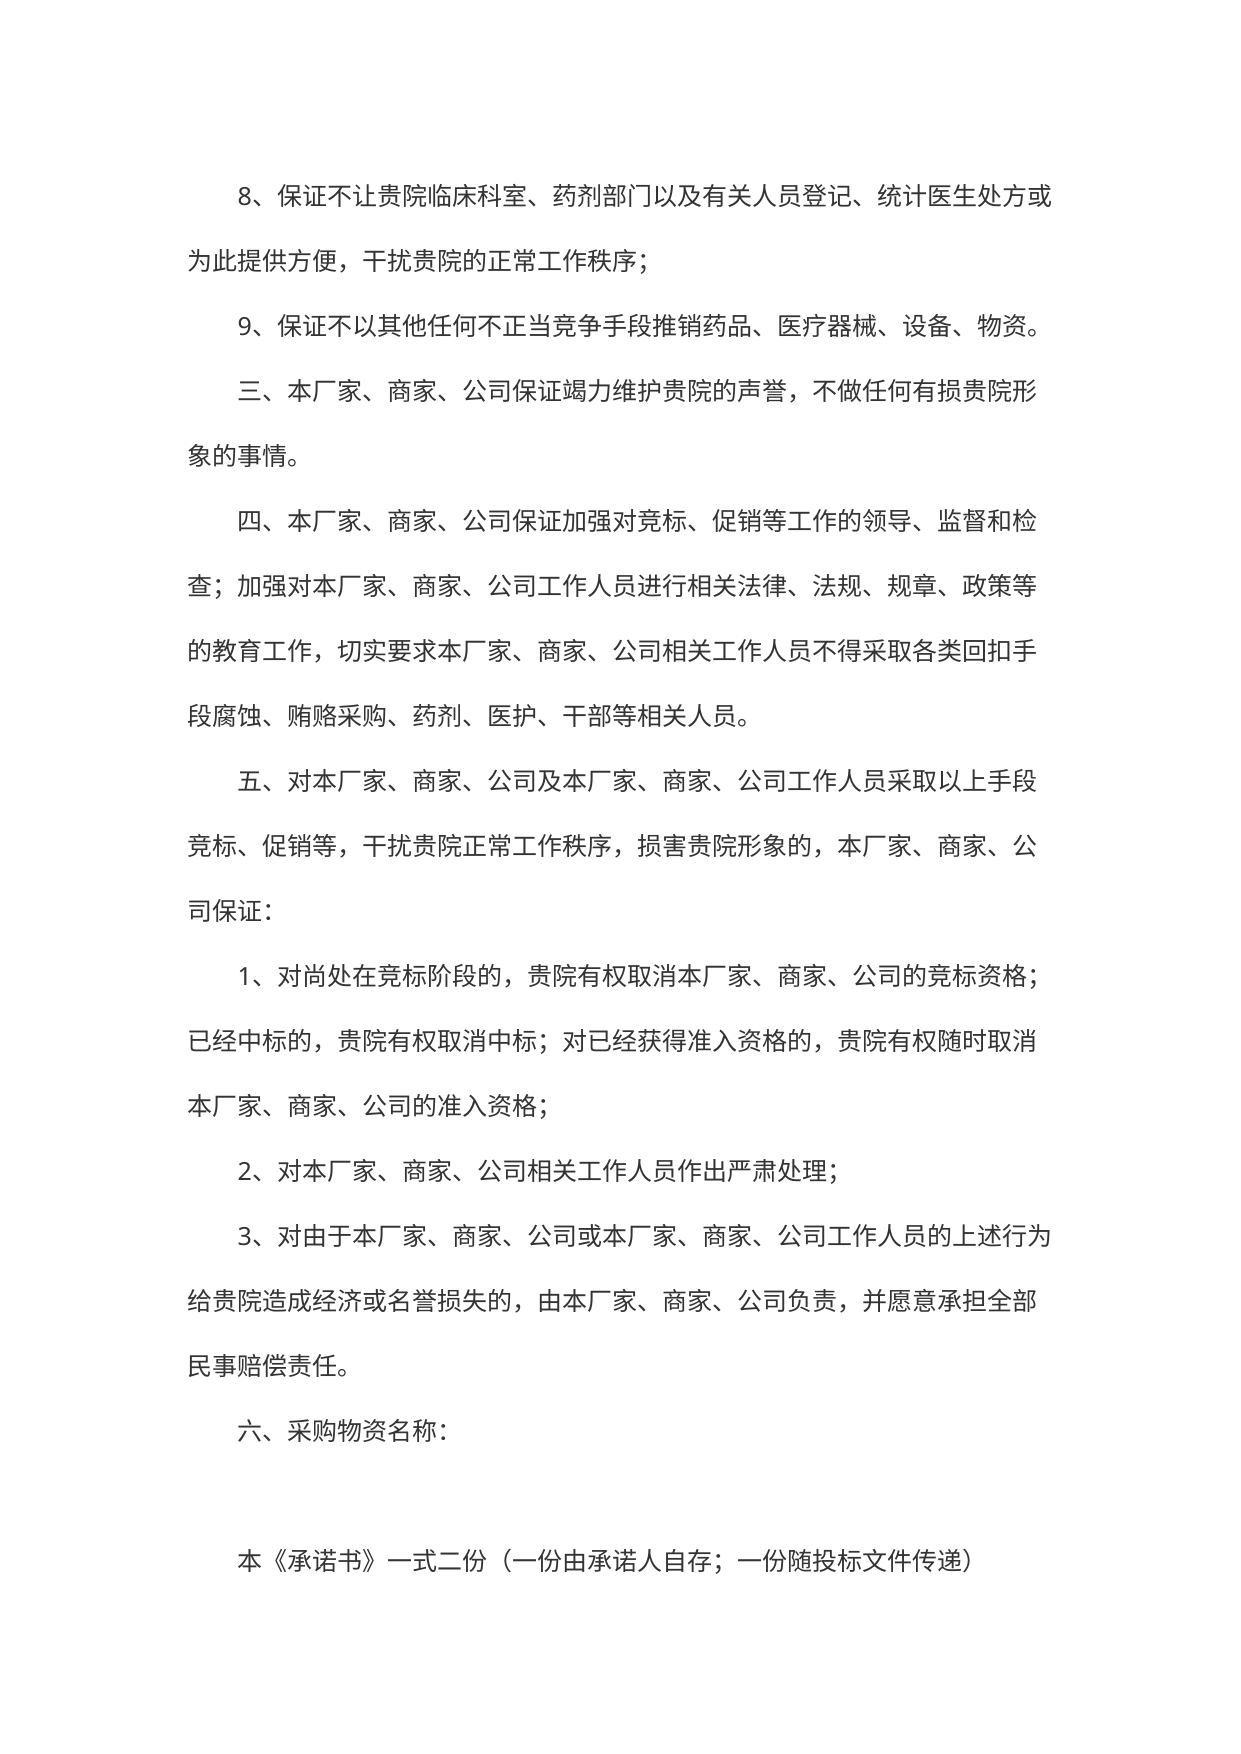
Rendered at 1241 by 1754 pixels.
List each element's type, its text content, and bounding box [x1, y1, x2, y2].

text 3、对由于本厂家、商家、公司或本厂家、商家、公司工作人员的上述行为给贵院造成经济或名誉损失的，由本厂家、商家、公司负责，并愿意承担全部民事赔偿责任。 [187, 1202, 1053, 1397]
text 三、本厂家、商家、公司保证竭力维护贵院的声誉，不做任何有损贵院形象的事情。 [187, 357, 1053, 487]
text 1、对尚处在竞标阶段的，贵院有权取消本厂家、商家、公司的竞标资格；已经中标的，贵院有权取消中标；对已经获得准入资格的，贵院有权随时取消本厂家、商家、公司的准入资格； [187, 942, 1053, 1137]
text 六、采购物资名称： [187, 1397, 1053, 1462]
text 9、保证不以其他任何不正当竞争手段推销药品、医疗器械、设备、物资。 [187, 292, 1053, 357]
text 四、本厂家、商家、公司保证加强对竞标、促销等工作的领导、监督和检查；加强对本厂家、商家、公司工作人员进行相关法律、法规、规章、政策等的教育工作，切实要求本厂家、商家、公司相关工作人员不得采取各类回扣手段腐蚀、贿赂采购、药剂、医护、干部等相关人员。 [187, 487, 1053, 747]
text 2、对本厂家、商家、公司相关工作人员作出严肃处理； [187, 1137, 1053, 1202]
text 8、保证不让贵院临床科室、药剂部门以及有关人员登记、统计医生处方或为此提供方便，干扰贵院的正常工作秩序； [187, 162, 1053, 292]
text 五、对本厂家、商家、公司及本厂家、商家、公司工作人员采取以上手段竞标、促销等，干扰贵院正常工作秩序，损害贵院形象的，本厂家、商家、公司保证： [187, 747, 1053, 942]
text 本《承诺书》一式二份（一份由承诺人自存；一份随投标文件传递） [187, 1527, 1053, 1592]
